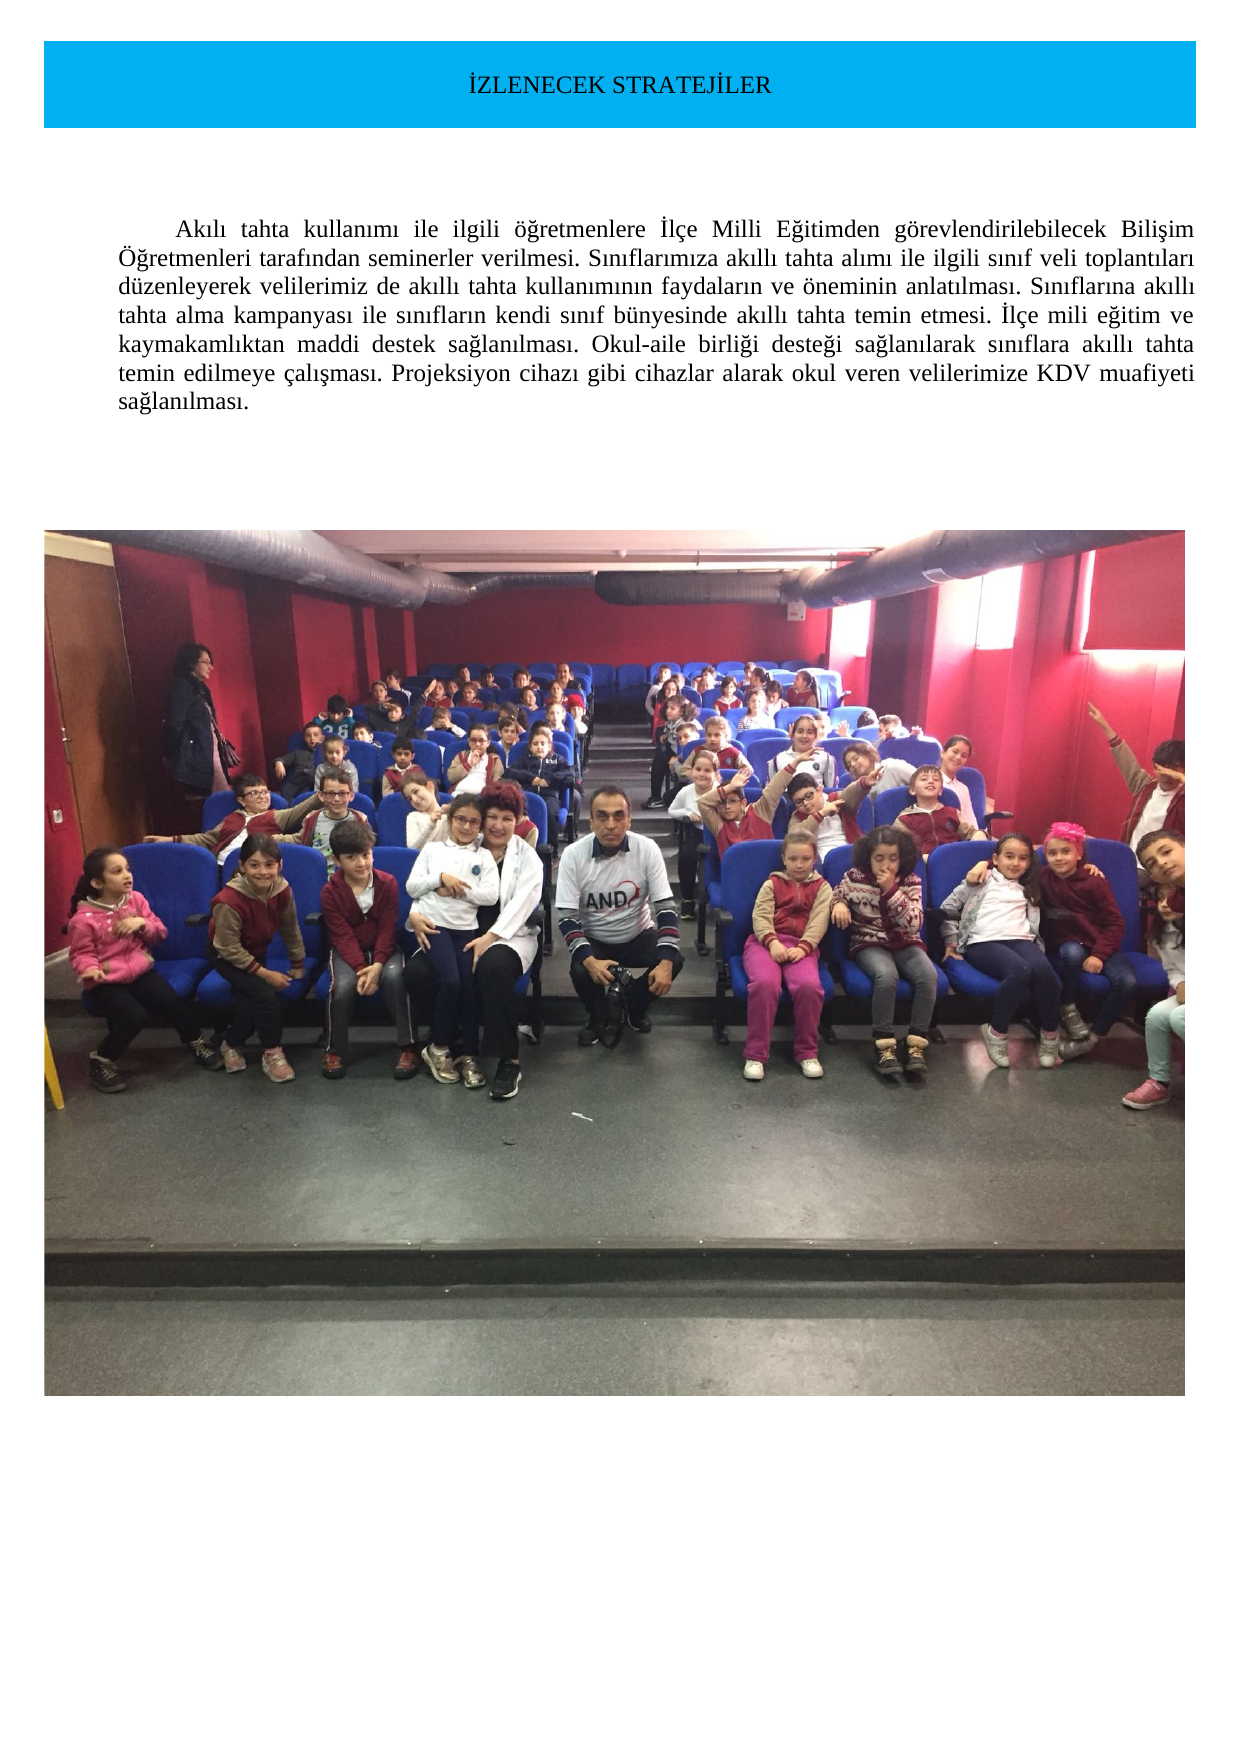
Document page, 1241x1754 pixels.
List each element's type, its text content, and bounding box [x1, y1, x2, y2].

picture [44, 530, 1185, 1396]
text İZLENECEK STRATEJİLER [44, 70, 1196, 99]
text Akılı tahta kullanımı ile ilgili öğretmenlere İlçe Milli Eğitimden görevlendirilebilecek Bilişim Öğretmenleri tarafından seminerler verilmesi. Sınıflarımıza akıllı tahta alımı ile ilgili sınıf veli toplantıları düzenleyerek velilerimiz de akıllı tahta kullanımının faydaların ve öneminin anlatılması. Sınıflarına akıllı tahta alma kampanyası ile sınıfların kendi sınıf bünyesinde akıllı tahta temin etmesi. İlçe mili eğitim ve kaymakamlıktan maddi destek sağlanılması. Okul-aile birliği desteği sağlanılarak sınıflara akıllı tahta temin edilmeye çalışması. Projeksiyon cihazı gibi cihazlar alarak okul veren velilerimize KDV muafiyeti sağlanılması. [118, 214, 1196, 415]
